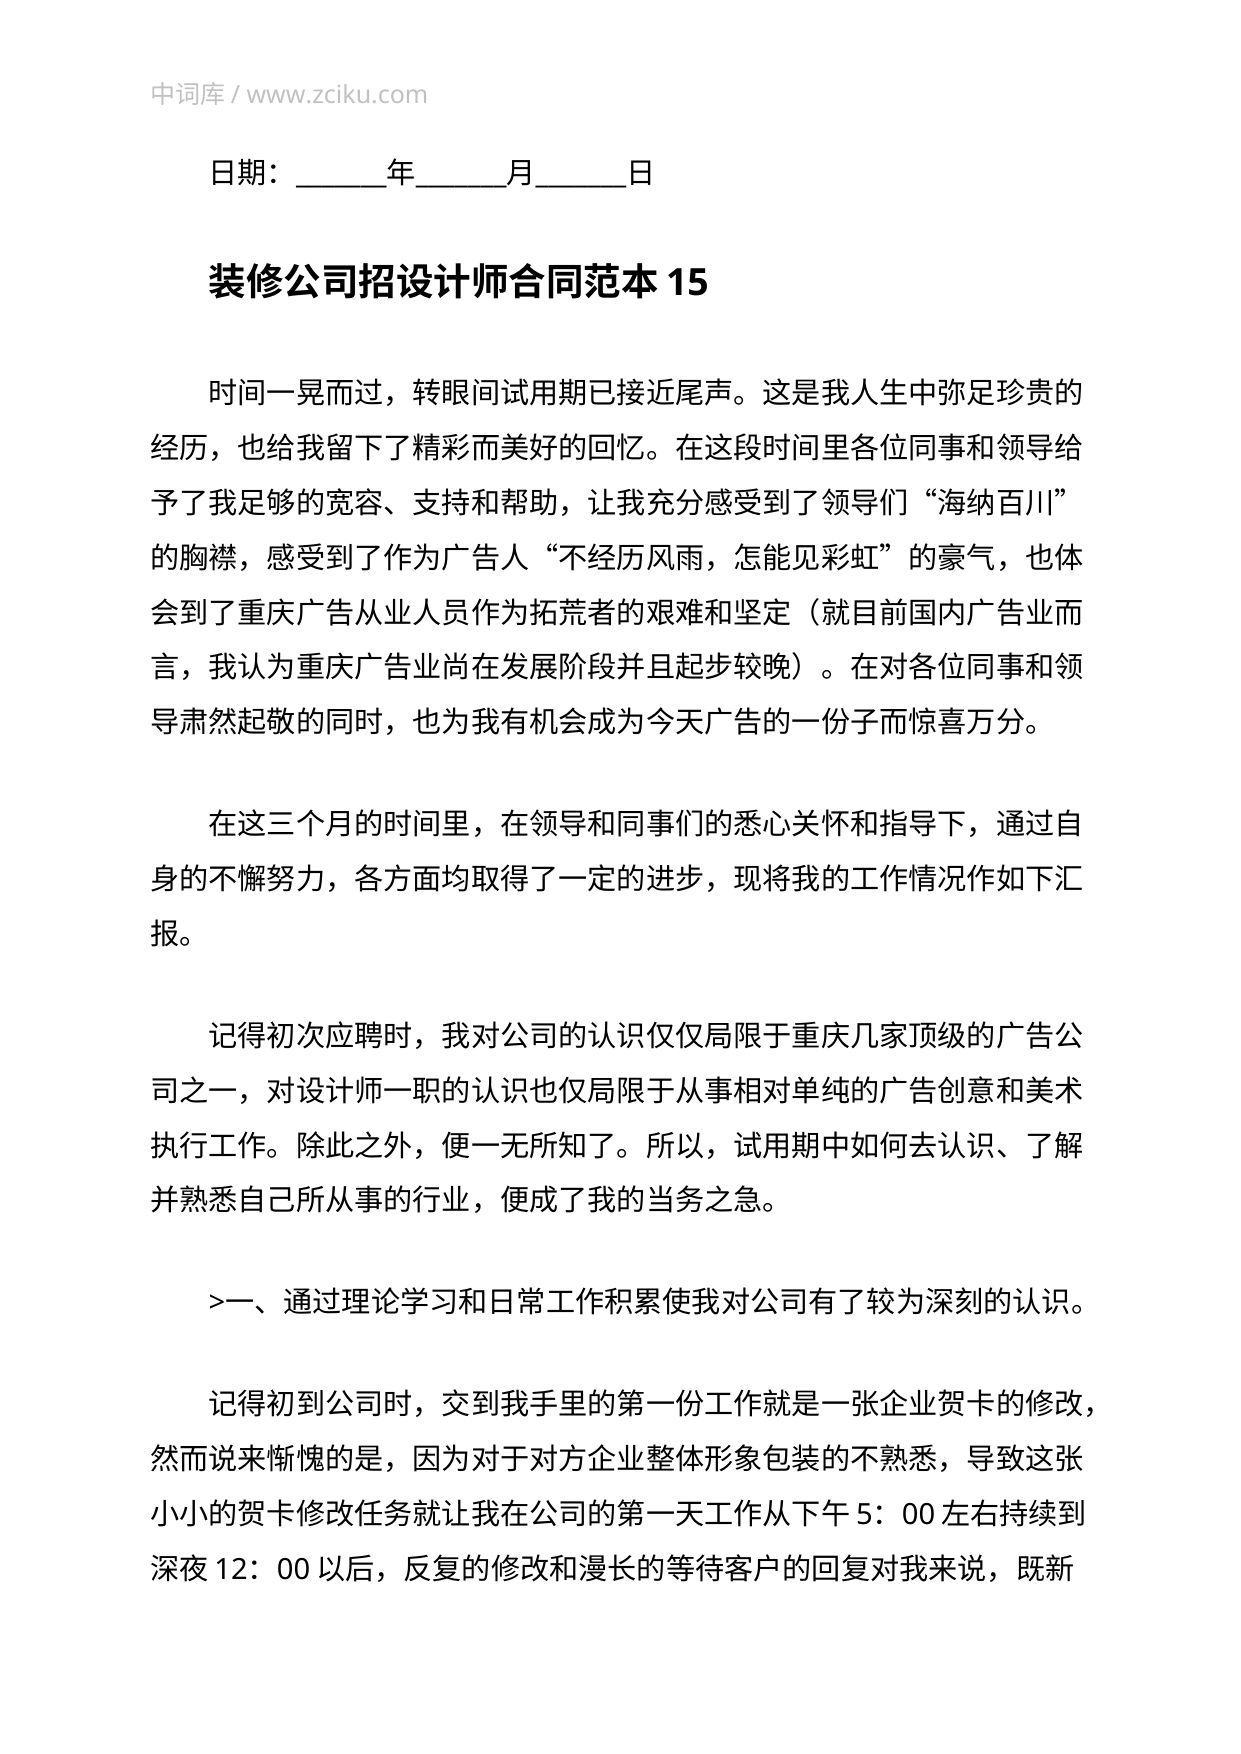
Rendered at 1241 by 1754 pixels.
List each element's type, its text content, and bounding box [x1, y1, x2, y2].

text 日期：_______年_______月_______日 [150, 150, 1090, 192]
text 装修公司招设计师合同范本15 [150, 252, 1090, 306]
text 在这三个月的时间里，在领导和同事们的悉心关怀和指导下，通过自身的不懈努力，各方面均取得了一定的进步，现将我的工作情况作如下汇报。 [150, 801, 1090, 953]
text >一、通过理论学习和日常工作积累使我对公司有了较为深刻的认识。 [150, 1279, 1090, 1321]
text 时间一晃而过，转眼间试用期已接近尾声。这是我人生中弥足珍贵的经历，也给我留下了精彩而美好的回忆。在这段时间里各位同事和领导给予了我足够的宽容、支持和帮助，让我充分感受到了领导们“海纳百川”的胸襟，感受到了作为广告人“不经历风雨，怎能见彩虹”的豪气，也体会到了重庆广告从业人员作为拓荒者的艰难和坚定（就目前国内广告业而言，我认为重庆广告业尚在发展阶段并且起步较晚）。在对各位同事和领导肃然起敬的同时，也为我有机会成为今天广告的一份子而惊喜万分。 [150, 369, 1090, 741]
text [150, 1381, 1090, 1588]
text 记得初次应聘时，我对公司的认识仅仅局限于重庆几家顶级的广告公司之一，对设计师一职的认识也仅局限于从事相对单纯的广告创意和美术执行工作。除此之外，便一无所知了。所以，试用期中如何去认识、了解并熟悉自己所从事的行业，便成了我的当务之急。 [150, 1012, 1090, 1219]
